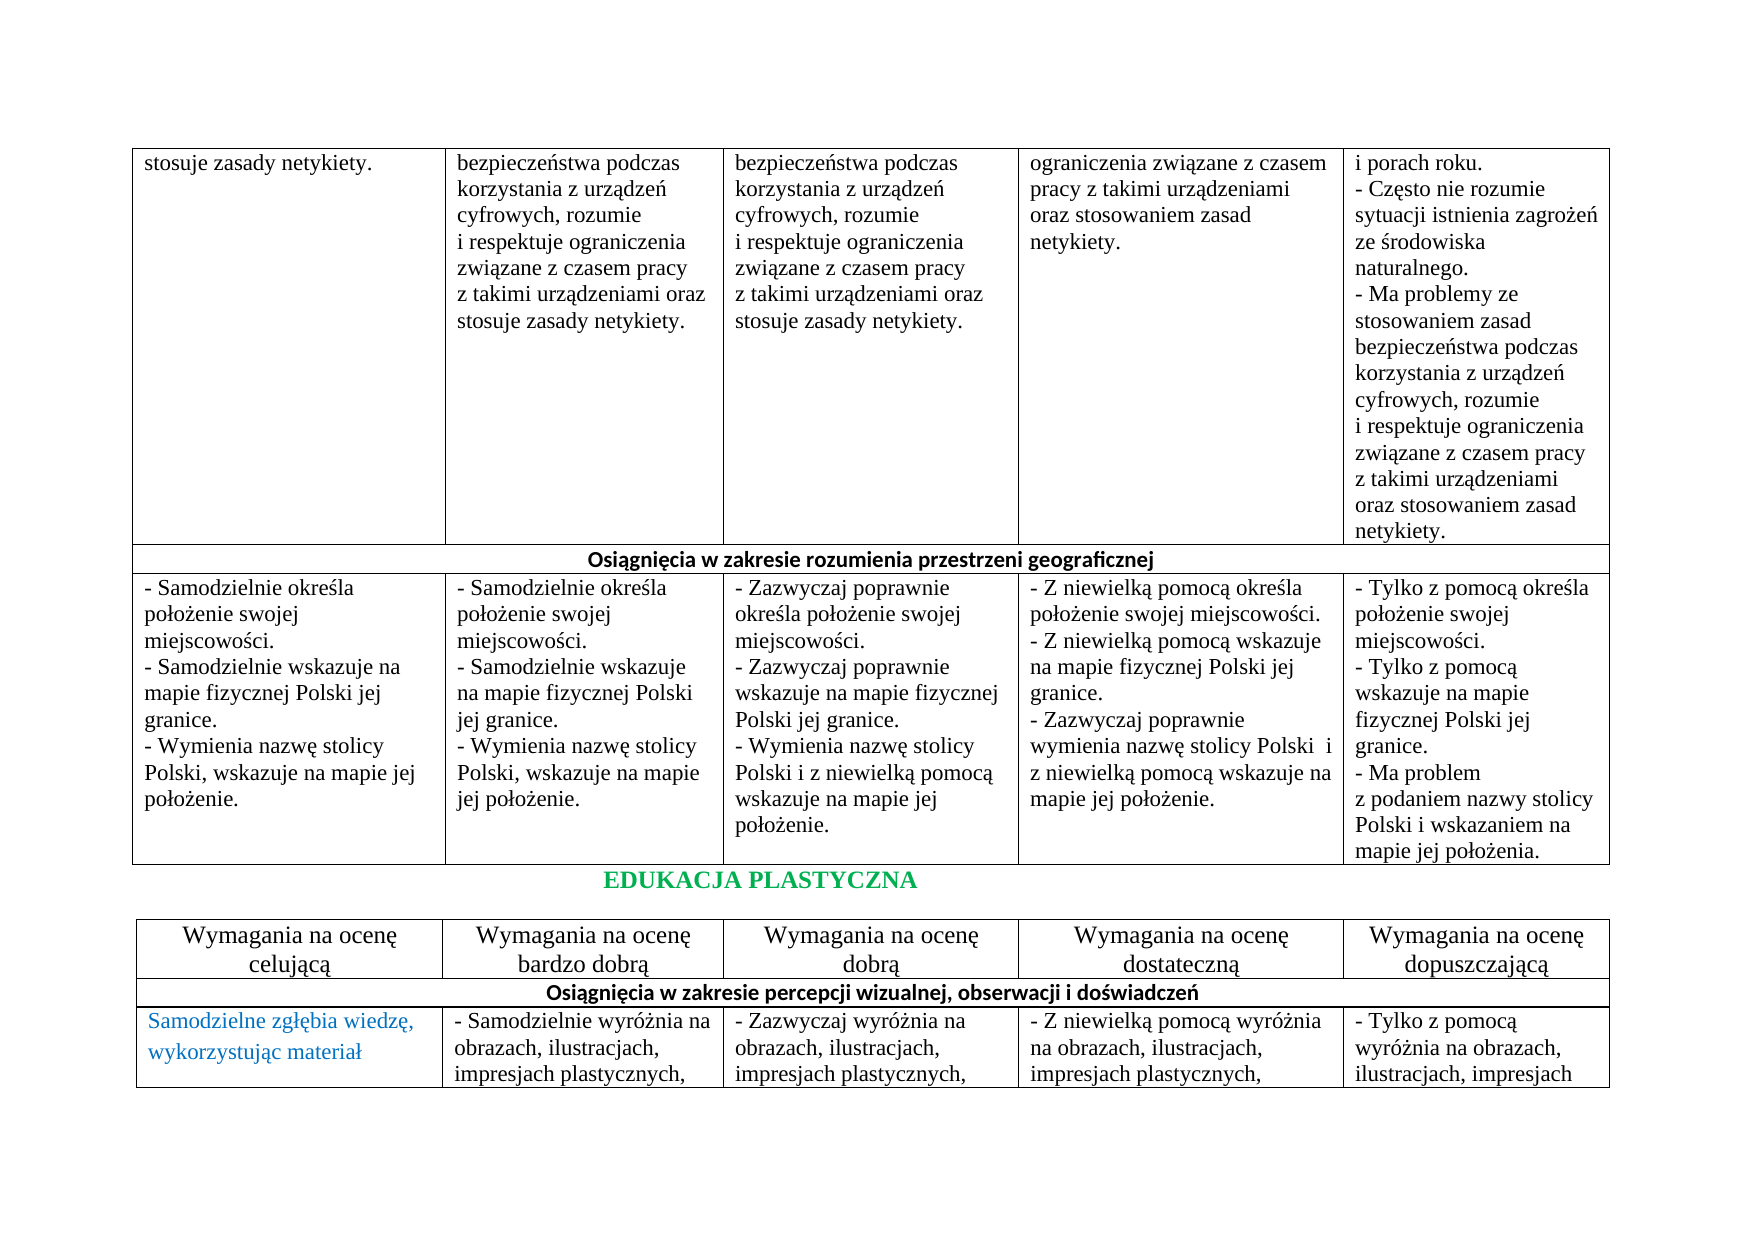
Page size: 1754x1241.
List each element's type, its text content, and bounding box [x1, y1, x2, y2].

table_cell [1019, 1008, 1343, 1087]
table_cell Osiągnięcia w zakresie rozumienia przestrzeni geograficznej [133, 545, 1609, 573]
table_cell - Z niewielką pomocą określa położenie swojej miejscowości. - Z niewielką pomocą wskazuje na mapie fizycznej Polski jej granice. - Zazwyczaj poprawnie wymienia nazwę stolicy Polski i z niewielką pomocą wskazuje na mapie jej położenie. [1019, 574, 1343, 864]
text EDUKACJA PLASTYCZNA [148, 865, 1373, 894]
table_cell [1019, 149, 1343, 544]
table_cell Osiągnięcia w zakresie percepcji wizualnej, obserwacji i doświadczeń [137, 979, 1609, 1006]
table_header Wymagania na ocenę dobrą [724, 920, 1018, 977]
table_cell - Samodzielnie określa położenie swojej miejscowości. - Samodzielnie wskazuje na mapie fizycznej Polski jej granice. - Wymienia nazwę stolicy Polski, wskazuje na mapie jej położenie. [446, 574, 723, 864]
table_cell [446, 149, 723, 544]
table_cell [137, 1008, 442, 1087]
table_header Wymagania na ocenę dopuszczającą [1344, 920, 1609, 977]
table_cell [724, 149, 1018, 544]
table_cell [443, 1008, 723, 1087]
table_cell - Samodzielnie określa położenie swojej miejscowości. - Samodzielnie wskazuje na mapie fizycznej Polski jej granice. - Wymienia nazwę stolicy Polski, wskazuje na mapie jej położenie. [133, 574, 445, 864]
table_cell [1344, 1008, 1609, 1087]
table_header Wymagania na ocenę celującą [137, 920, 442, 977]
table_header Wymagania na ocenę bardzo dobrą [443, 920, 723, 977]
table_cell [1344, 149, 1609, 544]
table_cell - Tylko z pomocą określa położenie swojej miejscowości. - Tylko z pomocą wskazuje na mapie fizycznej Polski jej granice. - Ma problem z podaniem nazwy stolicy Polski i wskazaniem na mapie jej położenia. [1344, 574, 1609, 864]
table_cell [133, 149, 445, 544]
table_cell - Zazwyczaj poprawnie określa położenie swojej miejscowości. - Zazwyczaj poprawnie wskazuje na mapie fizycznej Polski jej granice. - Wymienia nazwę stolicy Polski i z niewielką pomocą wskazuje na mapie jej położenie. [724, 574, 1018, 864]
table_header Wymagania na ocenę dostateczną [1019, 920, 1343, 977]
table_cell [724, 1008, 1018, 1087]
